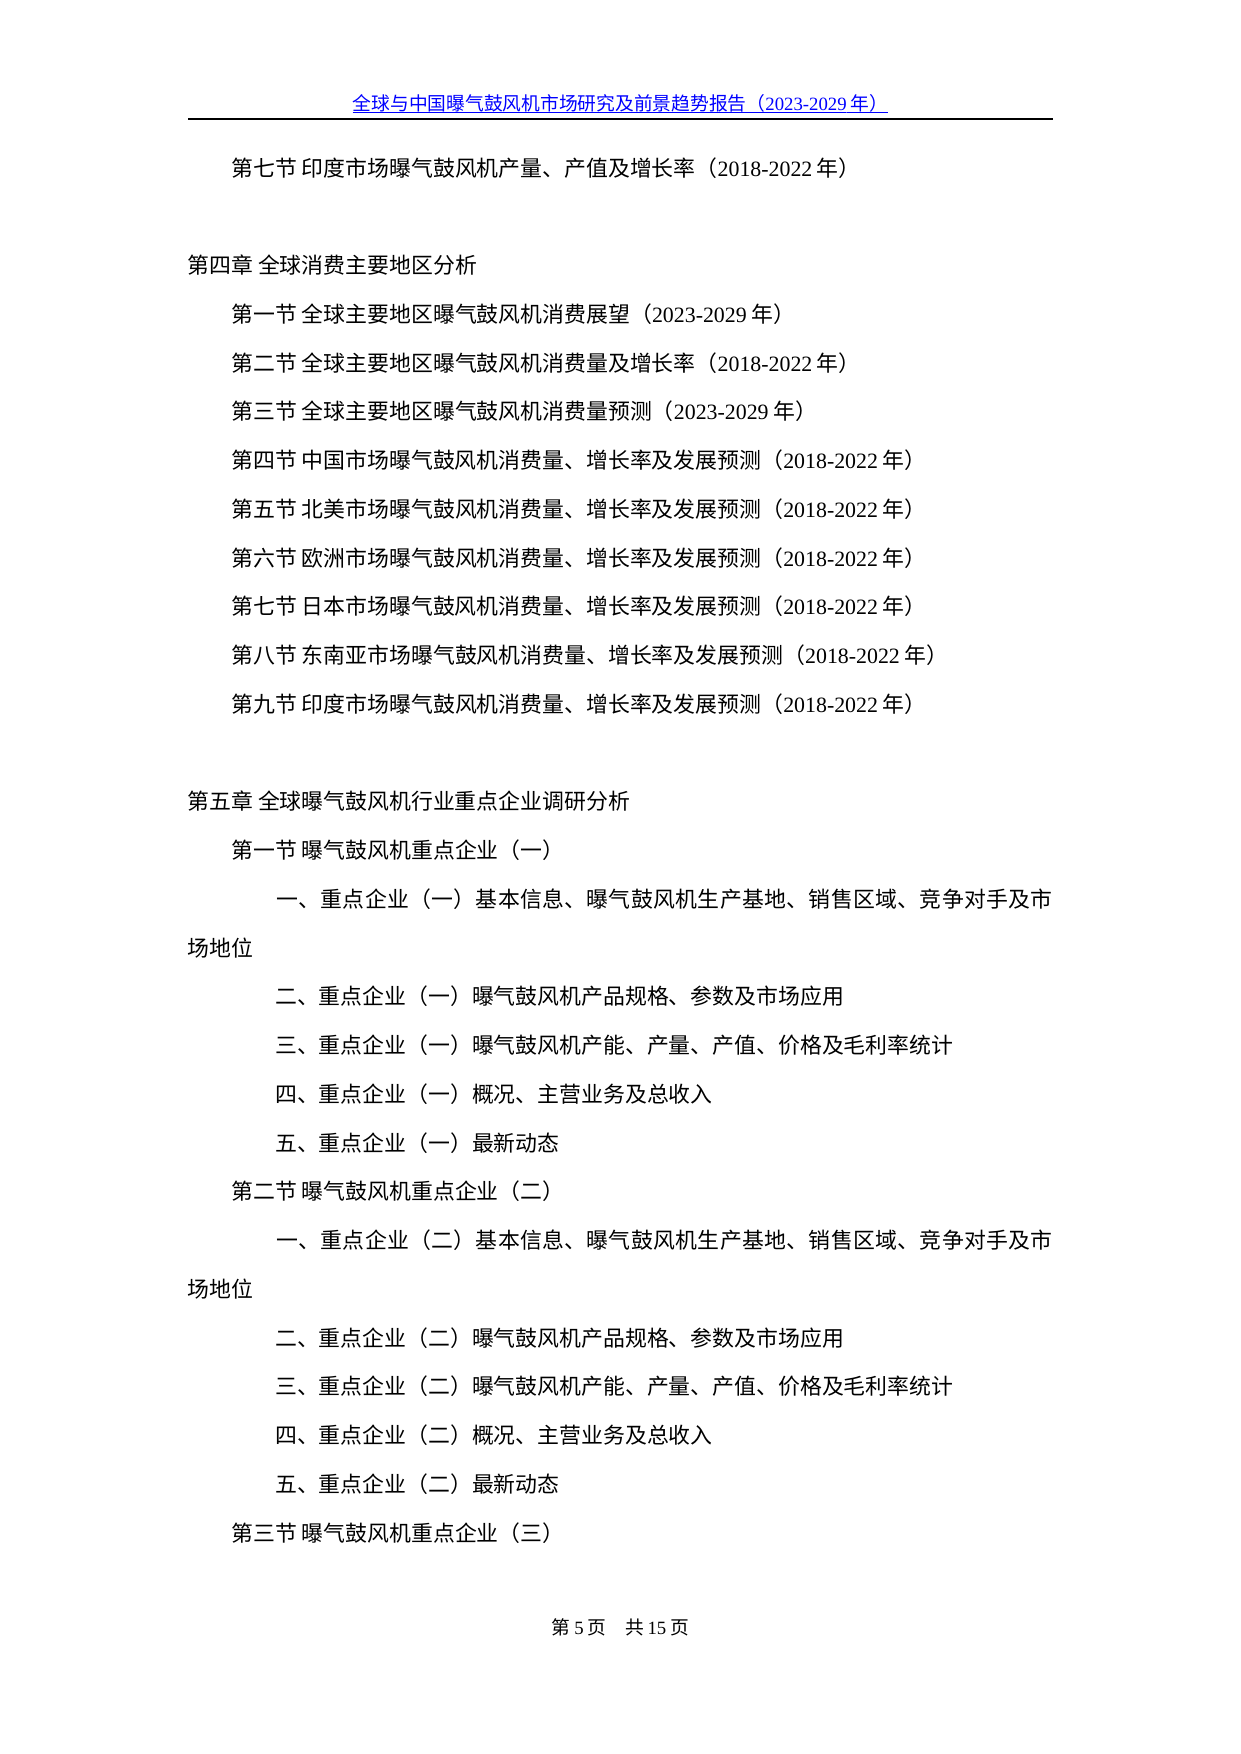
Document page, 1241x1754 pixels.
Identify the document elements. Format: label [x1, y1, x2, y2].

text [187, 150, 1053, 1548]
